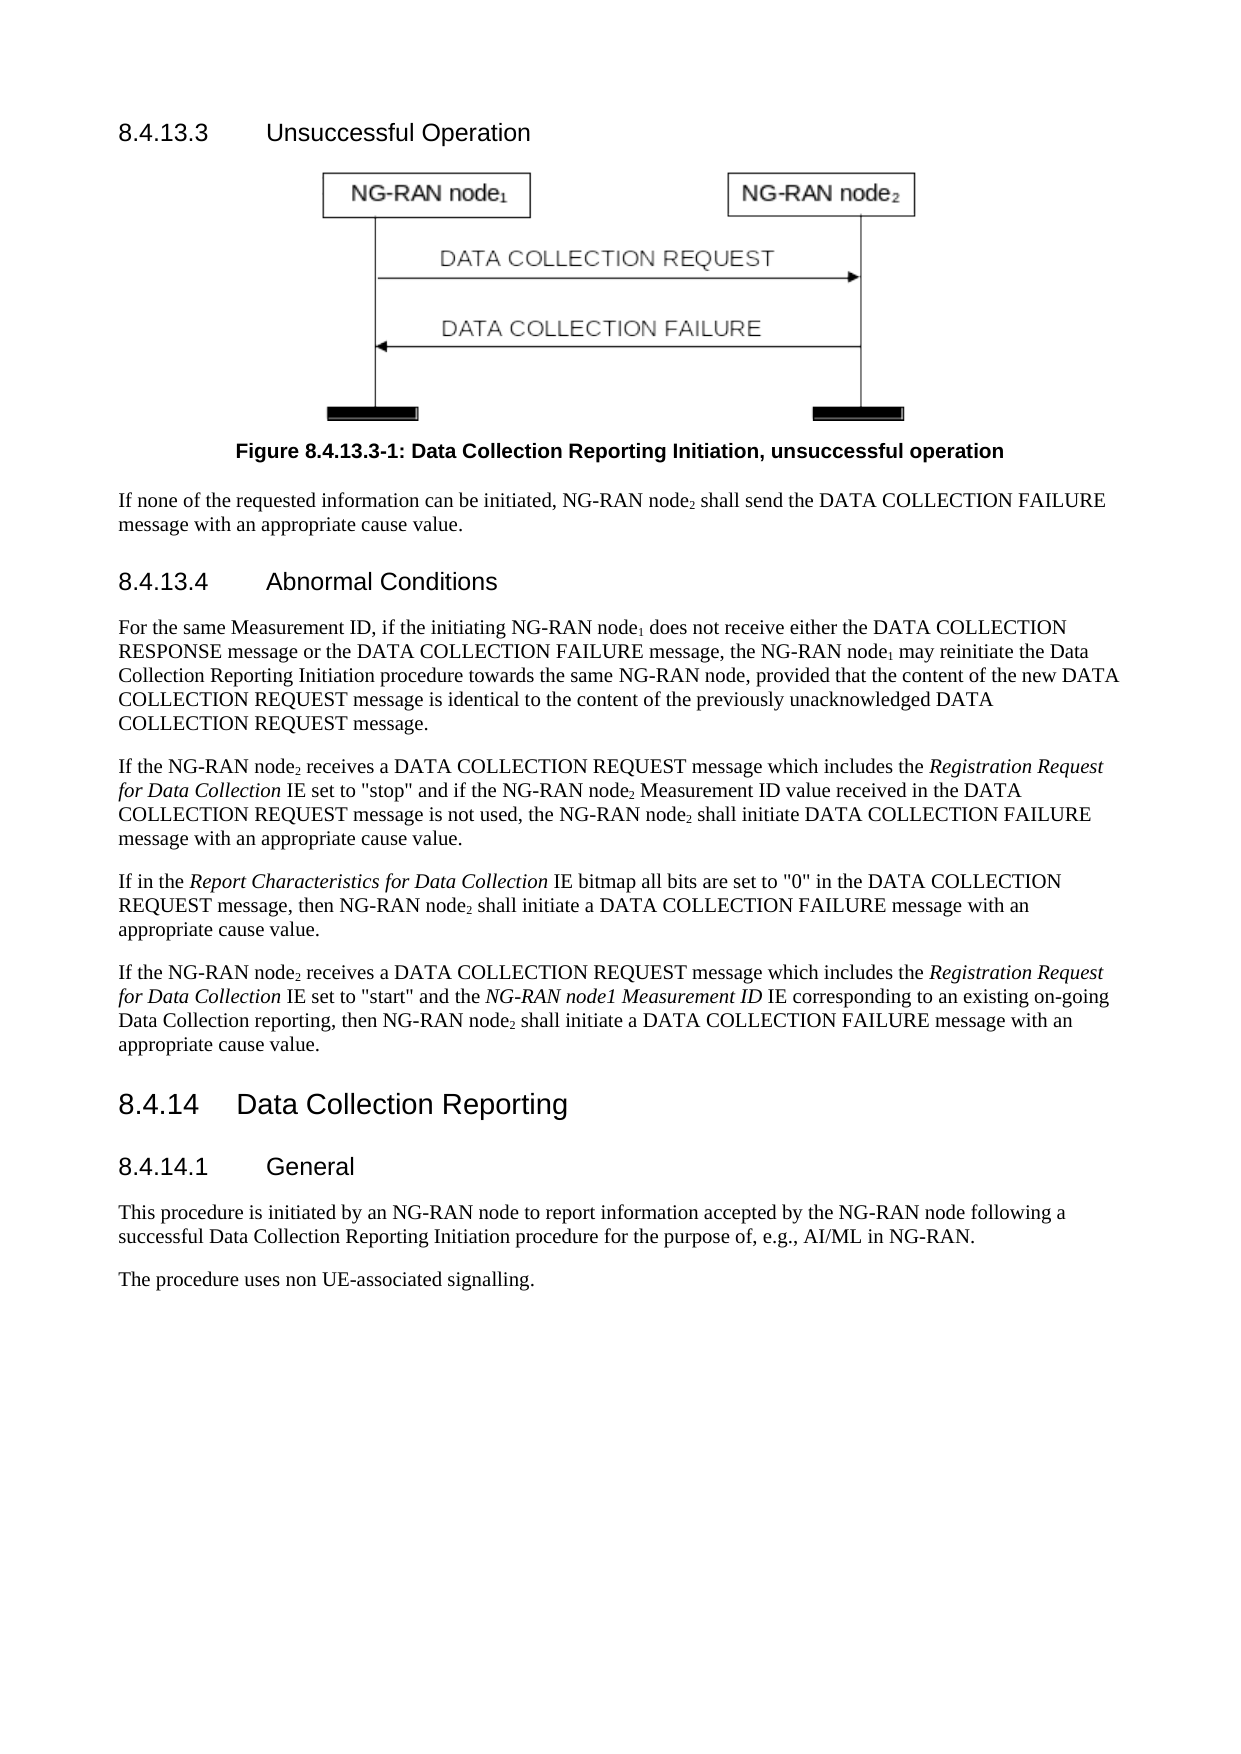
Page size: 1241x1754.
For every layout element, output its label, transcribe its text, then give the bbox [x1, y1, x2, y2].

text If the NG-RAN node2 receives a DATA COLLECTION REQUEST message which includes the Registration Request for Data Collection IE set to "start" and the NG-RAN node1 Measurement ID IE corresponding to an existing on-going Data Collection reporting, then NG-RAN node2 shall initiate a DATA COLLECTION FAILURE message with an appropriate cause value. [118, 960, 1122, 1056]
text If none of the requested information can be initiated, NG-RAN node2 shall send the DATA COLLECTION FAILURE message with an appropriate cause value. [118, 488, 1122, 536]
subtitle 8.4.14.1 General [118, 1152, 1122, 1181]
text If the NG-RAN node2 receives a DATA COLLECTION REQUEST message which includes the Registration Request for Data Collection IE set to "stop" and if the NG-RAN node2 Measurement ID value received in the DATA COLLECTION REQUEST message is not used, the NG-RAN node2 shall initiate DATA COLLECTION FAILURE message with an appropriate cause value. [118, 754, 1122, 850]
text Figure 8.4.13.3-1: Data Collection Reporting Initiation, unsuccessful operation [118, 439, 1122, 463]
subtitle 8.4.14 Data Collection Reporting [118, 1087, 1122, 1121]
text If in the Report Characteristics for Data Collection IE bitmap all bits are set to "0" in the DATA COLLECTION REQUEST message, then NG-RAN node2 shall initiate a DATA COLLECTION FAILURE message with an appropriate cause value. [118, 869, 1122, 941]
text For the same Measurement ID, if the initiating NG-RAN node1 does not receive either the DATA COLLECTION RESPONSE message or the DATA COLLECTION FAILURE message, the NG-RAN node1 may reinitiate the Data Collection Reporting Initiation procedure towards the same NG-RAN node, provided that the content of the new DATA COLLECTION REQUEST message is identical to the content of the previously unacknowledged DATA COLLECTION REQUEST message. [118, 615, 1122, 735]
subtitle 8.4.13.3 Unsuccessful Operation [118, 118, 1122, 147]
text This procedure is initiated by an NG-RAN node to report information accepted by the NG-RAN node following a successful Data Collection Reporting Initiation procedure for the purpose of, e.g., AI/ML in NG-RAN. [118, 1200, 1122, 1248]
text The procedure uses non UE-associated signalling. [118, 1267, 1122, 1291]
subtitle 8.4.13.4 Abnormal Conditions [118, 567, 1122, 596]
